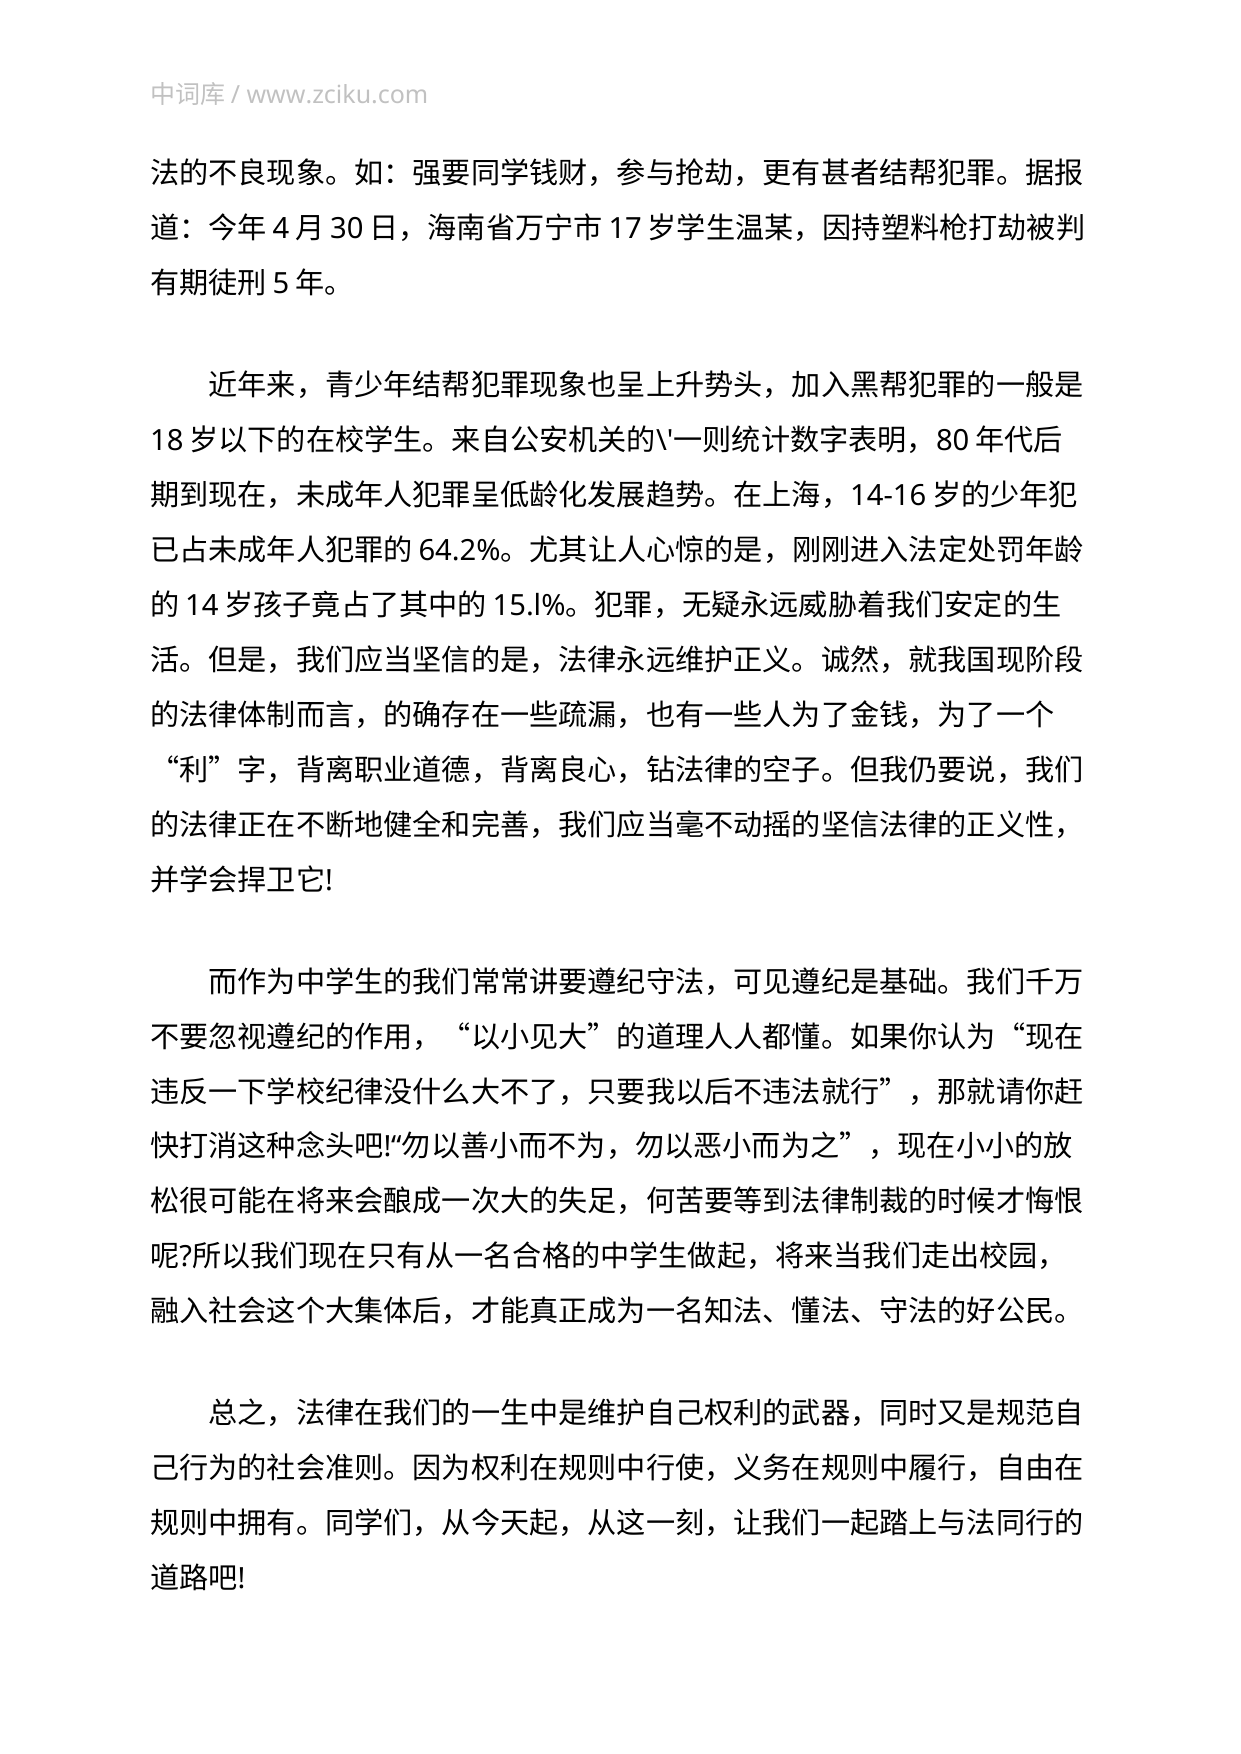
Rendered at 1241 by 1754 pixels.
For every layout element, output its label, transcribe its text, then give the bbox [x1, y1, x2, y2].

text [150, 150, 1090, 302]
text 而作为中学生的我们常常讲要遵纪守法，可见遵纪是基础。我们千万不要忽视遵纪的作用，“以小见大”的道理人人都懂。如果你认为“现在违反一下学校纪律没什么大不了，只要我以后不违法就行”，那就请你赶快打消这种念头吧!“勿以善小而不为，勿以恶小而为之”，现在小小的放松很可能在将来会酿成一次大的失足，何苦要等到法律制裁的时候才悔恨呢?所以我们现在只有从一名合格的中学生做起，将来当我们走出校园，融入社会这个大集体后，才能真正成为一名知法、懂法、守法的好公民。 [150, 958, 1090, 1330]
text 近年来，青少年结帮犯罪现象也呈上升势头，加入黑帮犯罪的一般是18岁以下的在校学生。来自公安机关的\'一则统计数字表明，80年代后期到现在，未成年人犯罪呈低龄化发展趋势。在上海，14-16岁的少年犯已占未成年人犯罪的64.2%。尤其让人心惊的是，刚刚进入法定处罚年龄的14岁孩子竟占了其中的15.l%。犯罪，无疑永远威胁着我们安定的生活。但是，我们应当坚信的是，法律永远维护正义。诚然，就我国现阶段的法律体制而言，的确存在一些疏漏，也有一些人为了金钱，为了一个“利”字，背离职业道德，背离良心，钻法律的空子。但我仍要说，我们的法律正在不断地健全和完善，我们应当毫不动摇的坚信法律的正义性，并学会捍卫它! [150, 362, 1090, 899]
text 总之，法律在我们的一生中是维护自己权利的武器，同时又是规范自己行为的社会准则。因为权利在规则中行使，义务在规则中履行，自由在规则中拥有。同学们，从今天起，从这一刻，让我们一起踏上与法同行的道路吧! [150, 1390, 1090, 1597]
